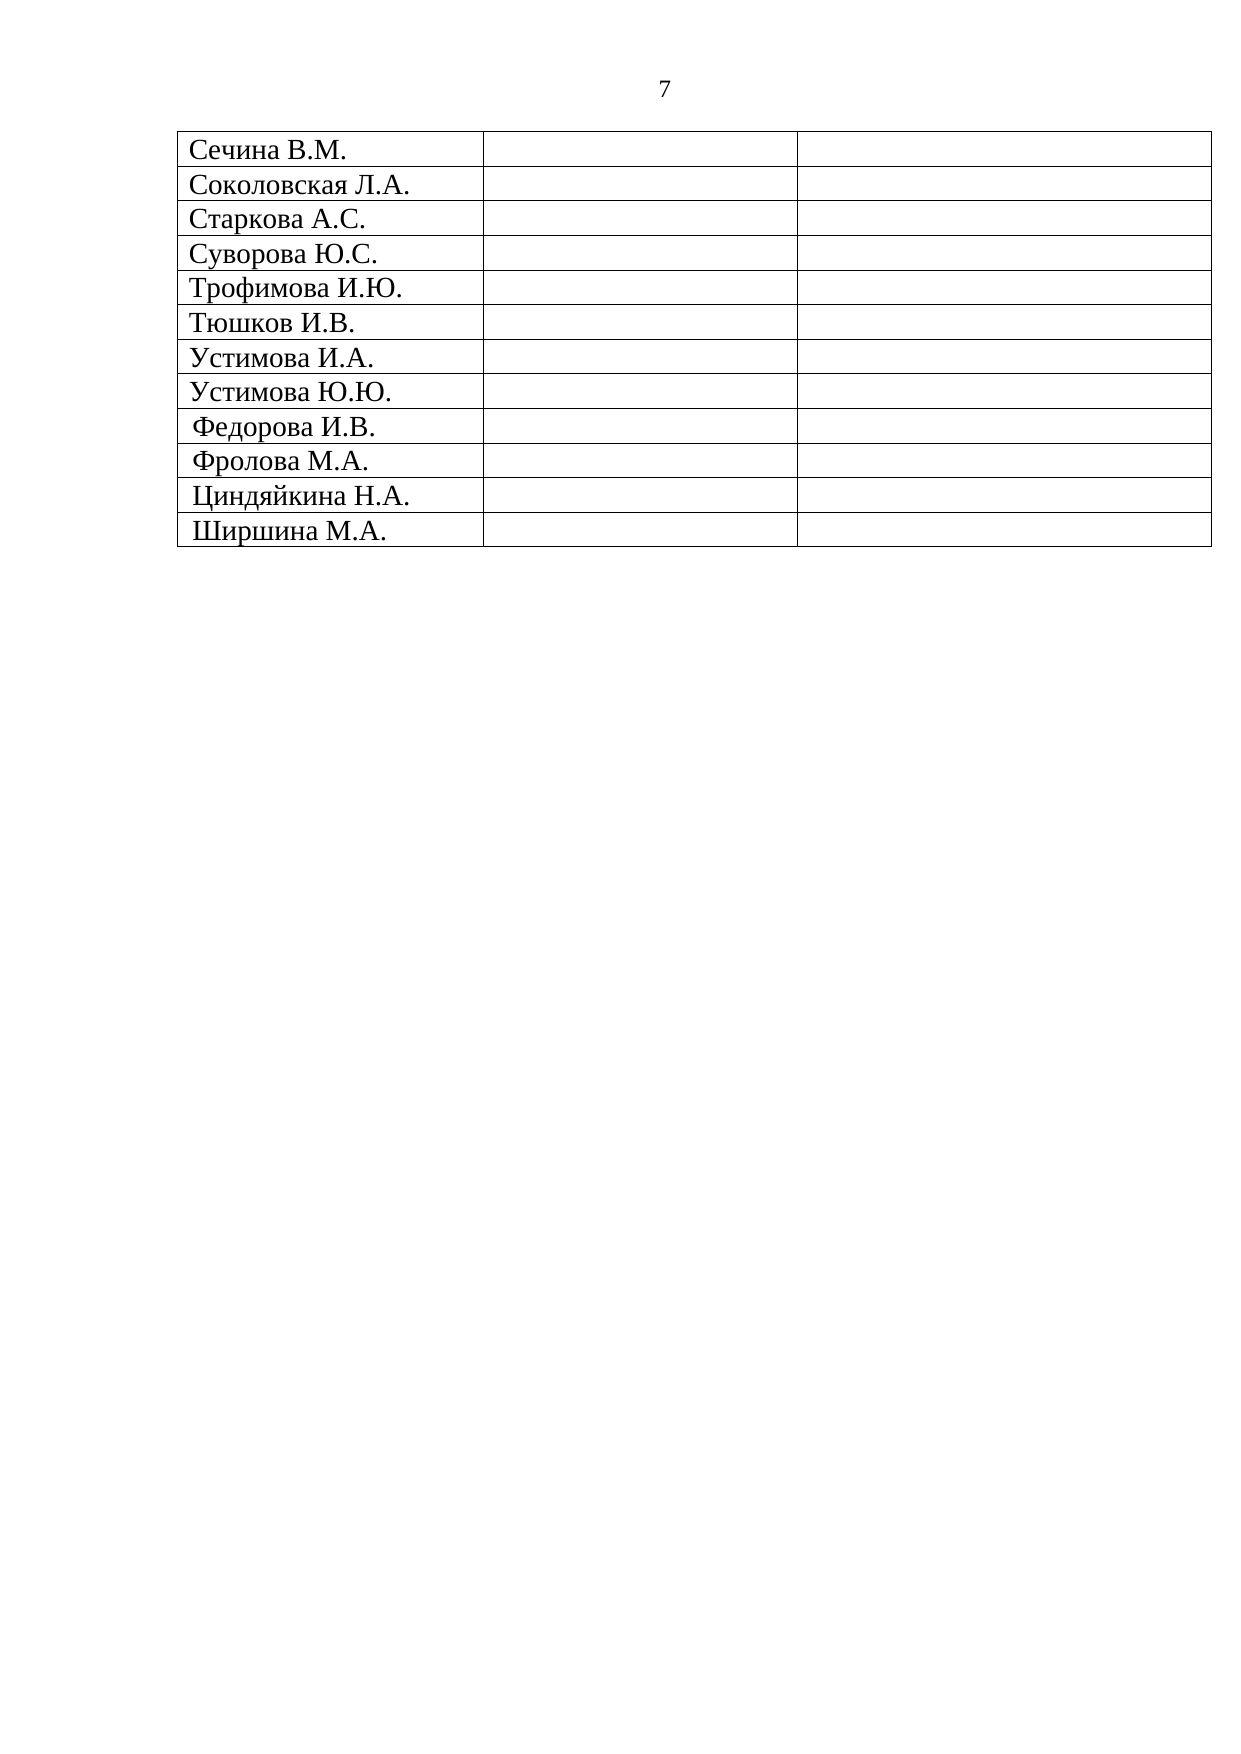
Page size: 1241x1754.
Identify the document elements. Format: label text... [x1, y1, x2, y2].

table_cell Старкова А.С. [178, 201, 483, 235]
table_cell [484, 305, 797, 339]
table_cell [484, 513, 797, 546]
table_cell [798, 374, 1211, 408]
table_cell Федорова И.В. [178, 409, 483, 442]
table_cell Циндяйкина Н.А. [178, 478, 483, 512]
table_cell [484, 478, 797, 512]
table_cell Ширшина М.А. [178, 513, 483, 546]
table_cell [798, 236, 1211, 269]
table_cell [798, 201, 1211, 235]
table_cell [484, 374, 797, 408]
table_cell [798, 305, 1211, 339]
table_cell [798, 478, 1211, 512]
table_cell Тюшков И.В. [178, 305, 483, 339]
table_cell [798, 167, 1211, 200]
table_cell [484, 409, 797, 442]
table_cell [484, 340, 797, 373]
table_cell [798, 132, 1211, 166]
table_cell [798, 444, 1211, 477]
table_cell [484, 132, 797, 166]
table_cell Соколовская Л.А. [178, 167, 483, 200]
table_cell [798, 513, 1211, 546]
table_cell Фролова М.А. [178, 444, 483, 477]
table_cell [798, 409, 1211, 442]
table_cell [484, 236, 797, 269]
table_cell [484, 167, 797, 200]
table_cell Устимова Ю.Ю. [178, 374, 483, 408]
table_cell [484, 271, 797, 304]
table_cell [484, 444, 797, 477]
table_cell Устимова И.А. [178, 340, 483, 373]
table_cell Сечина В.М. [178, 132, 483, 166]
table_cell [798, 271, 1211, 304]
table_cell [484, 201, 797, 235]
table_cell [798, 340, 1211, 373]
table_cell Суворова Ю.С. [178, 236, 483, 269]
table_cell Трофимова И.Ю. [178, 271, 483, 304]
